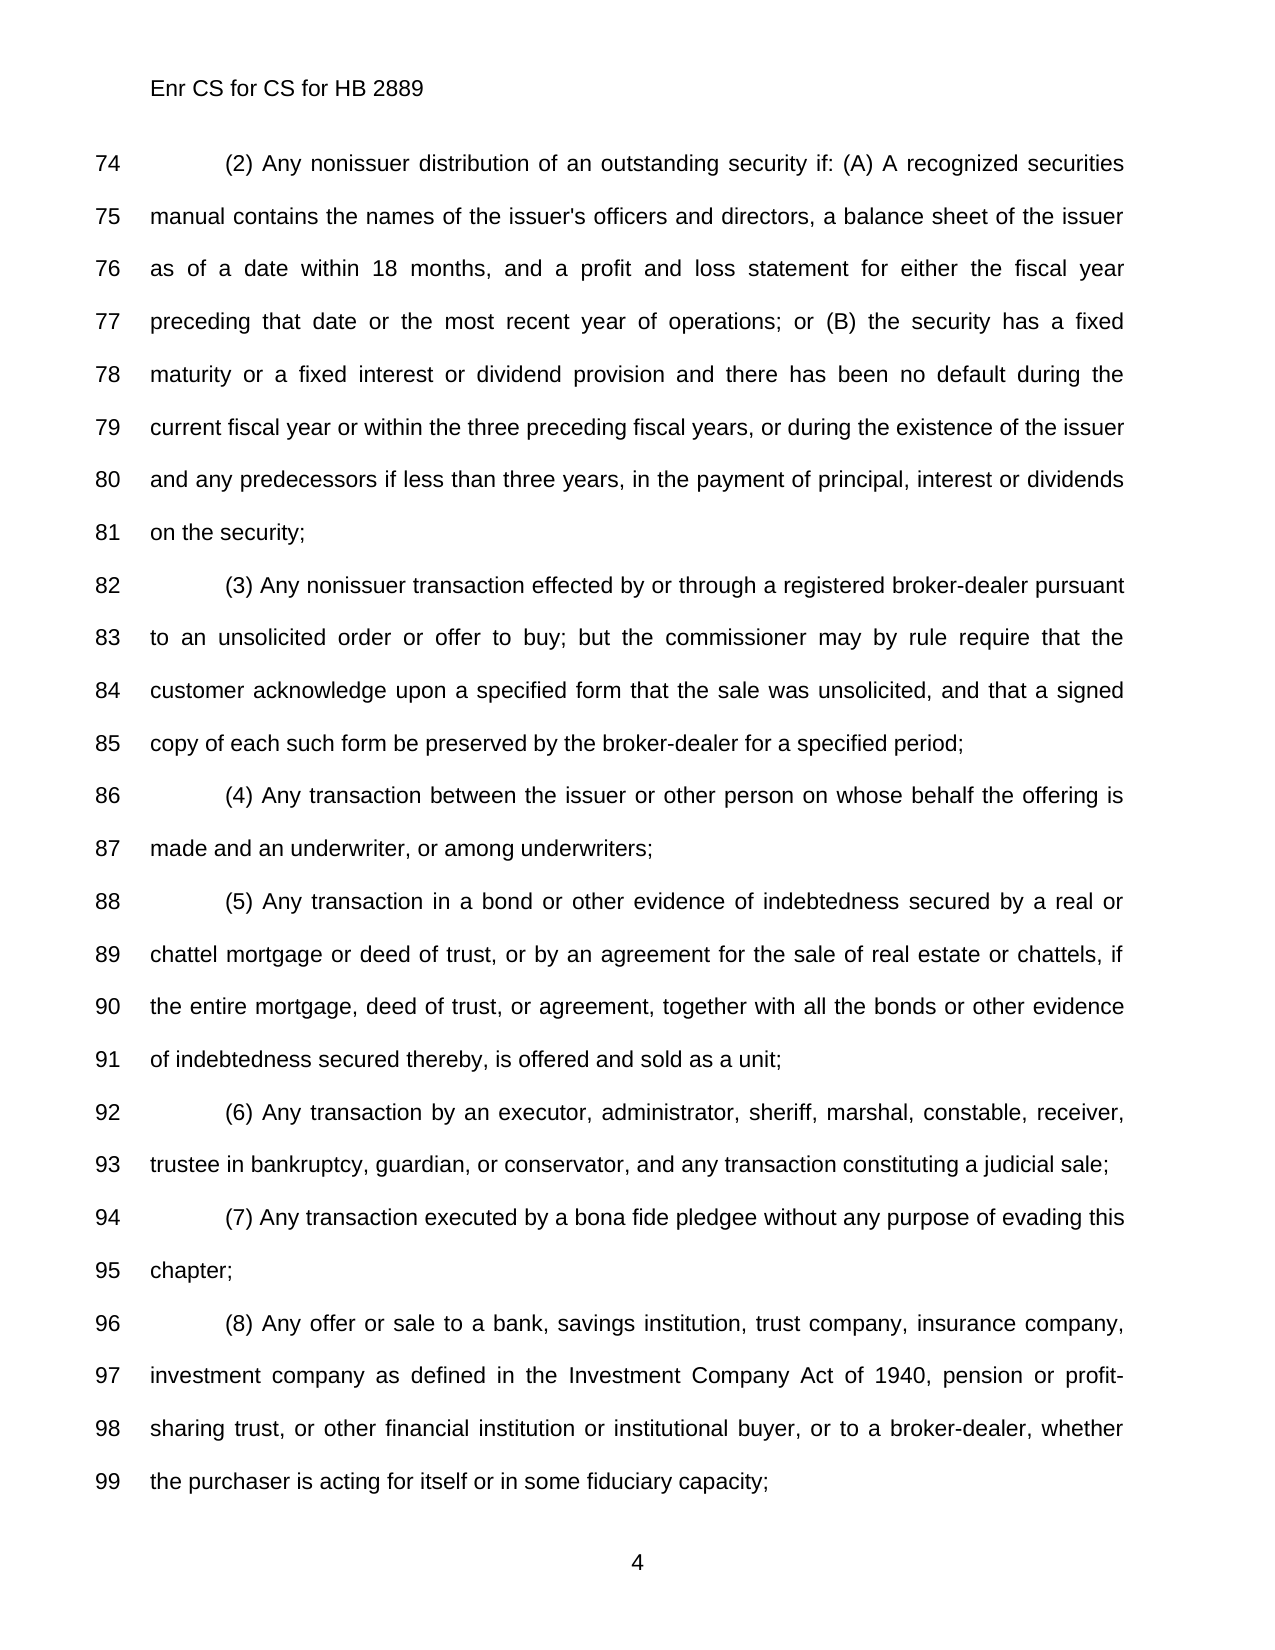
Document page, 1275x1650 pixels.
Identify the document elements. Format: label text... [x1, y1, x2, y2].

text (8) Any offer or sale to a bank, savings institution, trust company, insurance company, investment company as defined in the Investment Company Act of 1940, pension or profit-sharing trust, or other financial institution or institutional buyer, or to a broker-dealer, whether the purchaser is acting for itself or in some fiduciary capacity; [150, 1309, 1125, 1494]
text (7) Any transaction executed by a bona fide pledgee without any purpose of evading this chapter; [150, 1204, 1125, 1283]
text (6) Any transaction by an executor, administrator, sheriff, marshal, constable, receiver, trustee in bankruptcy, guardian, or conservator, and any transaction constituting a judicial sale; [150, 1099, 1125, 1178]
text (4) Any transaction between the issuer or other person on whose behalf the offering is made and an underwriter, or among underwriters; [150, 782, 1125, 862]
text (5) Any transaction in a bond or other evidence of indebtedness secured by a real or chattel mortgage or deed of trust, or by an agreement for the sale of real estate or chattels, if the entire mortgage, deed of trust, or agreement, together with all the bonds or other evidence of indebtedness secured thereby, is offered and sold as a unit; [150, 888, 1125, 1072]
text (3) Any nonissuer transaction effected by or through a registered broker-dealer pursuant to an unsolicited order or offer to buy; but the commissioner may by rule require that the customer acknowledge upon a specified form that the sale was unsolicited, and that a signed copy of each such form be preserved by the broker-dealer for a specified period; [150, 572, 1125, 756]
text (2) Any nonissuer distribution of an outstanding security if: (A) A recognized securities manual contains the names of the issuer's officers and directors, a balance sheet of the issuer as of a date within 18 months, and a profit and loss statement for either the fiscal year preceding that date or the most recent year of operations; or (B) the security has a fixed maturity or a fixed interest or dividend provision and there has been no default during the current fiscal year or within the three preceding fiscal years, or during the existence of the issuer and any predecessors if less than three years, in the payment of principal, interest or dividends on the security; [150, 150, 1125, 545]
